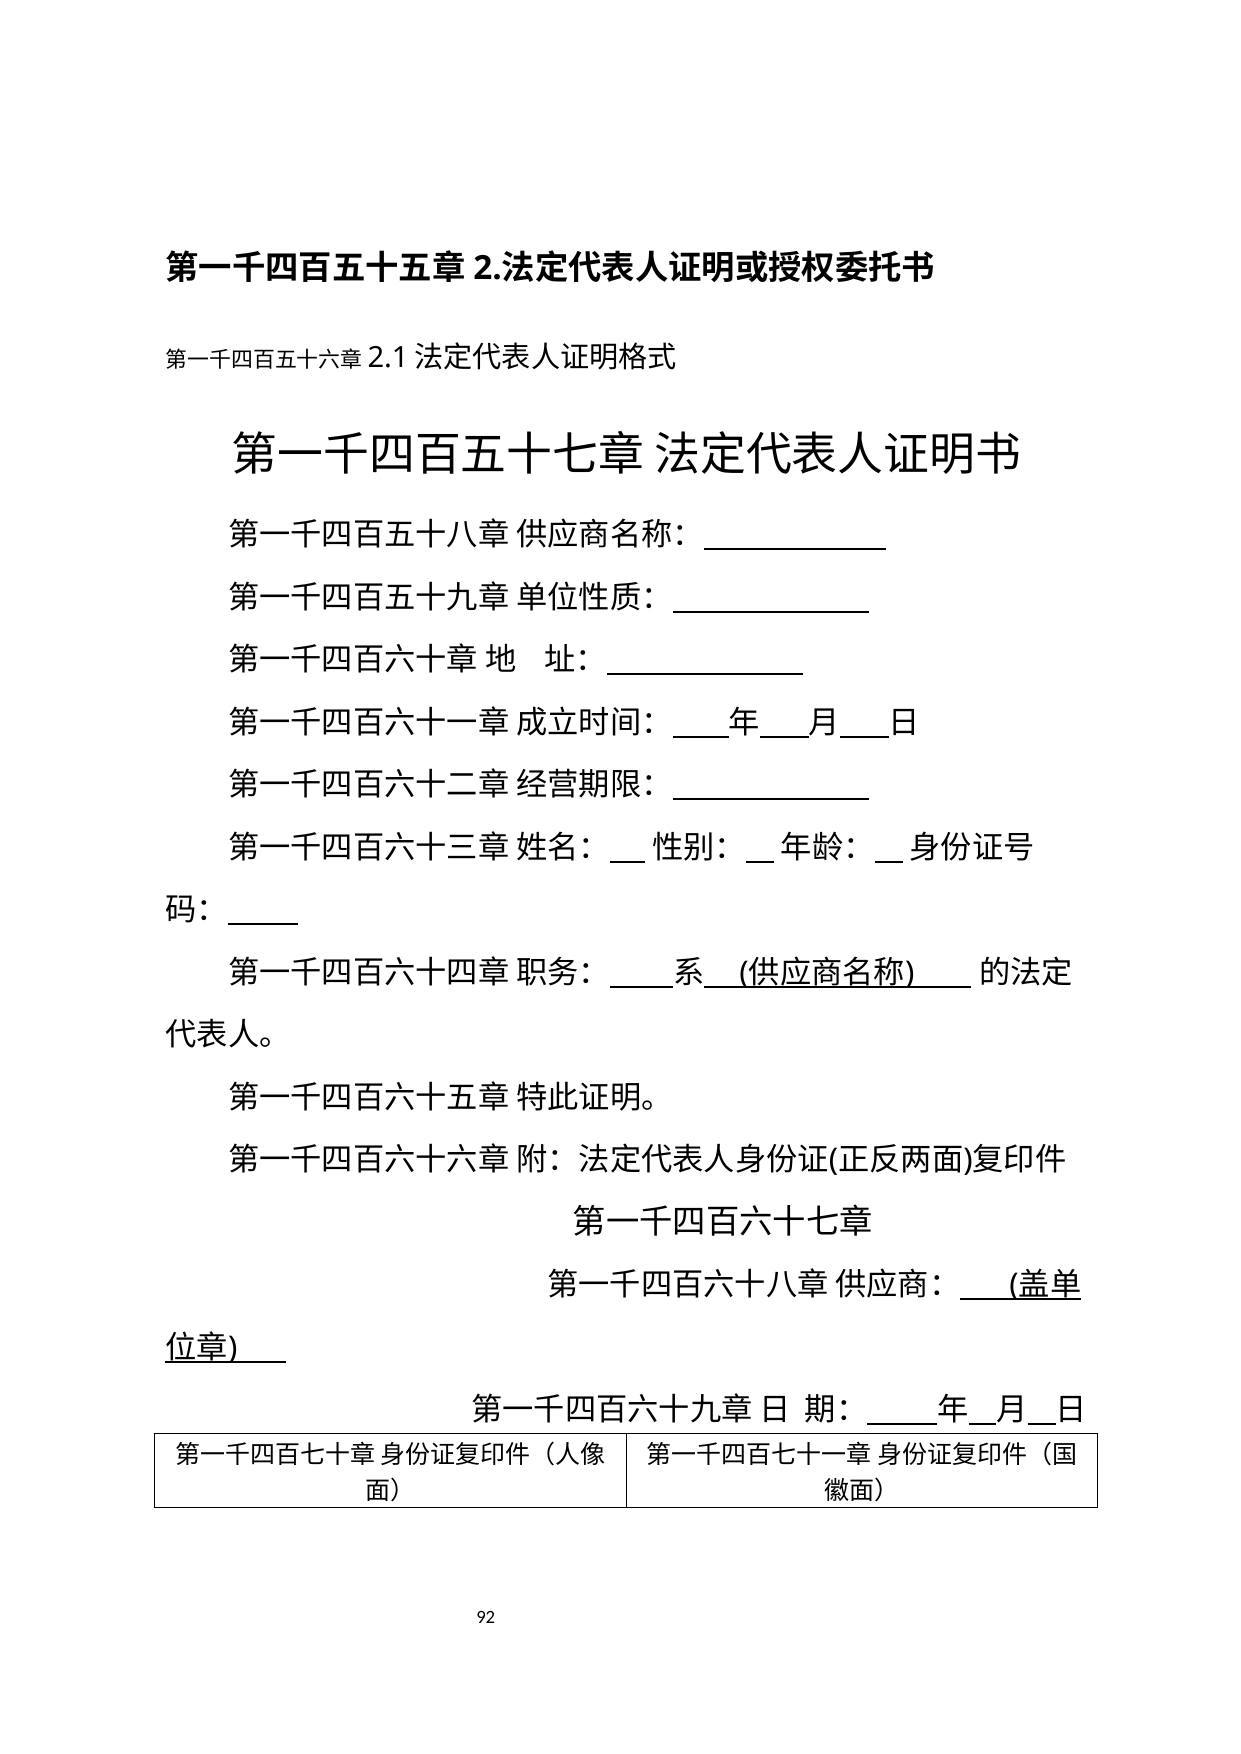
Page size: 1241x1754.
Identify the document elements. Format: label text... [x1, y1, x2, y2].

text 供应商名称： [165, 496, 1087, 558]
text 地 址： [165, 621, 1087, 683]
table_header 身份证复印件（人像面） [155, 1434, 626, 1507]
text 供应商： (盖单位章) [165, 1246, 1087, 1371]
text 单位性质： [165, 558, 1087, 621]
text 2.1法定代表人证明格式 [165, 322, 1087, 387]
text 成立时间： 年 月 日 [165, 683, 1087, 746]
text 经营期限： [165, 746, 1087, 808]
text 2.法定代表人证明或授权委托书 [165, 233, 1087, 298]
text 姓名： 性别： 年龄： 身份证号码： [165, 808, 1087, 933]
text 附：法定代表人身份证(正反两面)复印件 [165, 1121, 1087, 1183]
text 职务： 系 (供应商名称) 的法定代表人。 [165, 933, 1087, 1058]
text 特此证明。 [165, 1058, 1087, 1121]
text 日 期： 年 月 日 [165, 1371, 1087, 1433]
text 法定代表人证明书 [165, 421, 1087, 483]
table_header 身份证复印件（国徽面） [627, 1434, 1097, 1507]
